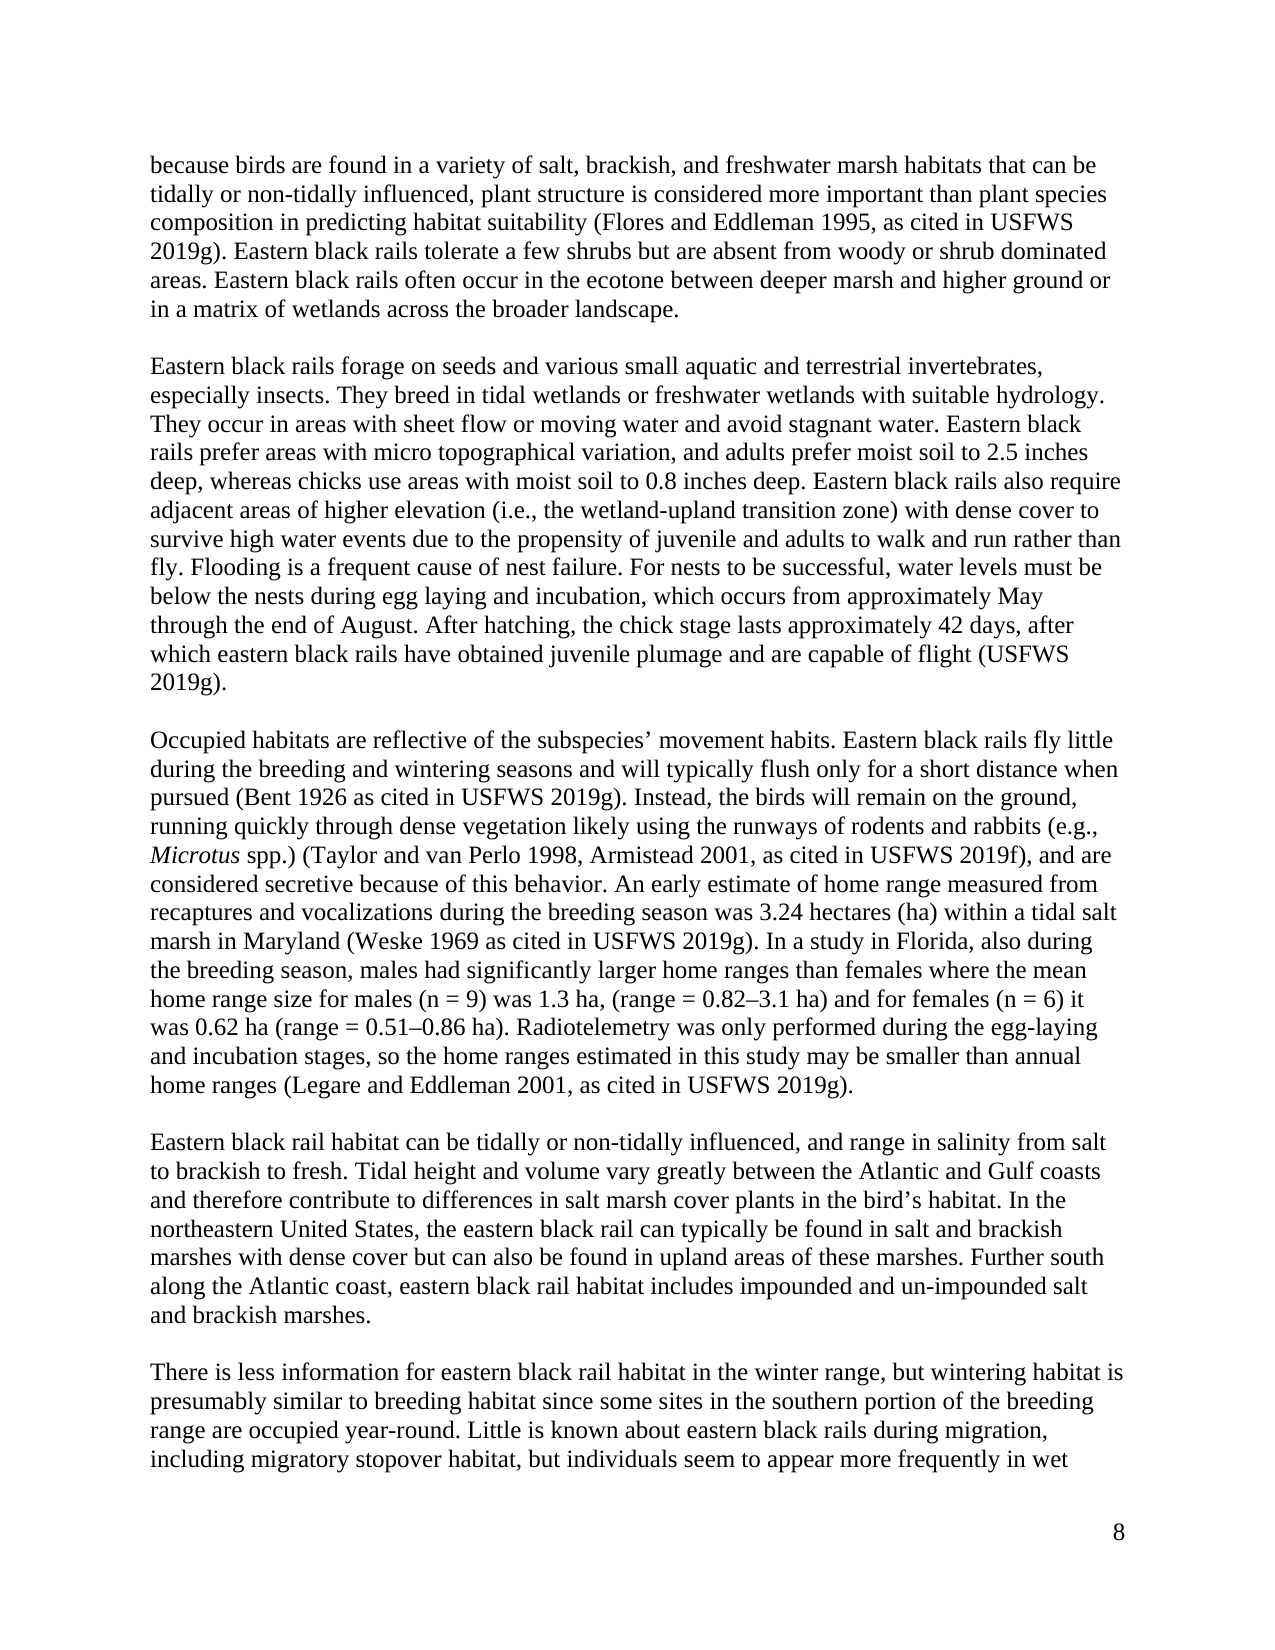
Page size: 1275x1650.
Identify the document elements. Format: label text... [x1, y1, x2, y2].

text Eastern black rails forage on seeds and various small aquatic and terrestrial invertebrates, especially insects. They breed in tidal wetlands or freshwater wetlands with suitable hydrology. They occur in areas with sheet flow or moving water and avoid stagnant water. Eastern black rails prefer areas with micro topographical variation, and adults prefer moist soil to 2.5 inches deep, whereas chicks use areas with moist soil to 0.8 inches deep. Eastern black rails also require adjacent areas of higher elevation (i.e., the wetland-upland transition zone) with dense cover to survive high water events due to the propensity of juvenile and adults to walk and run rather than fly. Flooding is a frequent cause of nest failure. For nests to be successful, water levels must be below the nests during egg laying and incubation, which occurs from approximately May through the end of August. After hatching, the chick stage lasts approximately 42 days, after which eastern black rails have obtained juvenile plumage and are capable of flight (USFWS 2019g). [150, 351, 1125, 696]
text Occupied habitats are reflective of the subspecies’ movement habits. Eastern black rails fly little during the breeding and wintering seasons and will typically flush only for a short distance when pursued (Bent 1926 as cited in USFWS 2019g). Instead, the birds will remain on the ground, running quickly through dense vegetation likely using the runways of rodents and rabbits (e.g., Microtus spp.) (Taylor and van Perlo 1998, Armistead 2001, as cited in USFWS 2019f), and are considered secretive because of this behavior. An early estimate of home range measured from recaptures and vocalizations during the breeding season was 3.24 hectares (ha) within a tidal salt marsh in Maryland (Weske 1969 as cited in USFWS 2019g). In a study in Florida, also during the breeding season, males had significantly larger home ranges than females where the mean home range size for males (n = 9) was 1.3 ha, (range = 0.82–3.1 ha) and for females (n = 6) it was 0.62 ha (range = 0.51–0.86 ha). Radiotelemetry was only performed during the egg-laying and incubation stages, so the home ranges estimated in this study may be smaller than annual home ranges (Legare and Eddleman 2001, as cited in USFWS 2019g). [150, 725, 1125, 1099]
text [150, 150, 1125, 322]
text Eastern black rail habitat can be tidally or non-tidally influenced, and range in salinity from salt to brackish to fresh. Tidal height and volume vary greatly between the Atlantic and Gulf coasts and therefore contribute to differences in salt marsh cover plants in the bird’s habitat. In the northeastern United States, the eastern black rail can typically be found in salt and brackish marshes with dense cover but can also be found in upland areas of these marshes. Further south along the Atlantic coast, eastern black rail habitat includes impounded and un-impounded salt and brackish marshes. [150, 1127, 1125, 1329]
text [150, 1357, 1125, 1472]
